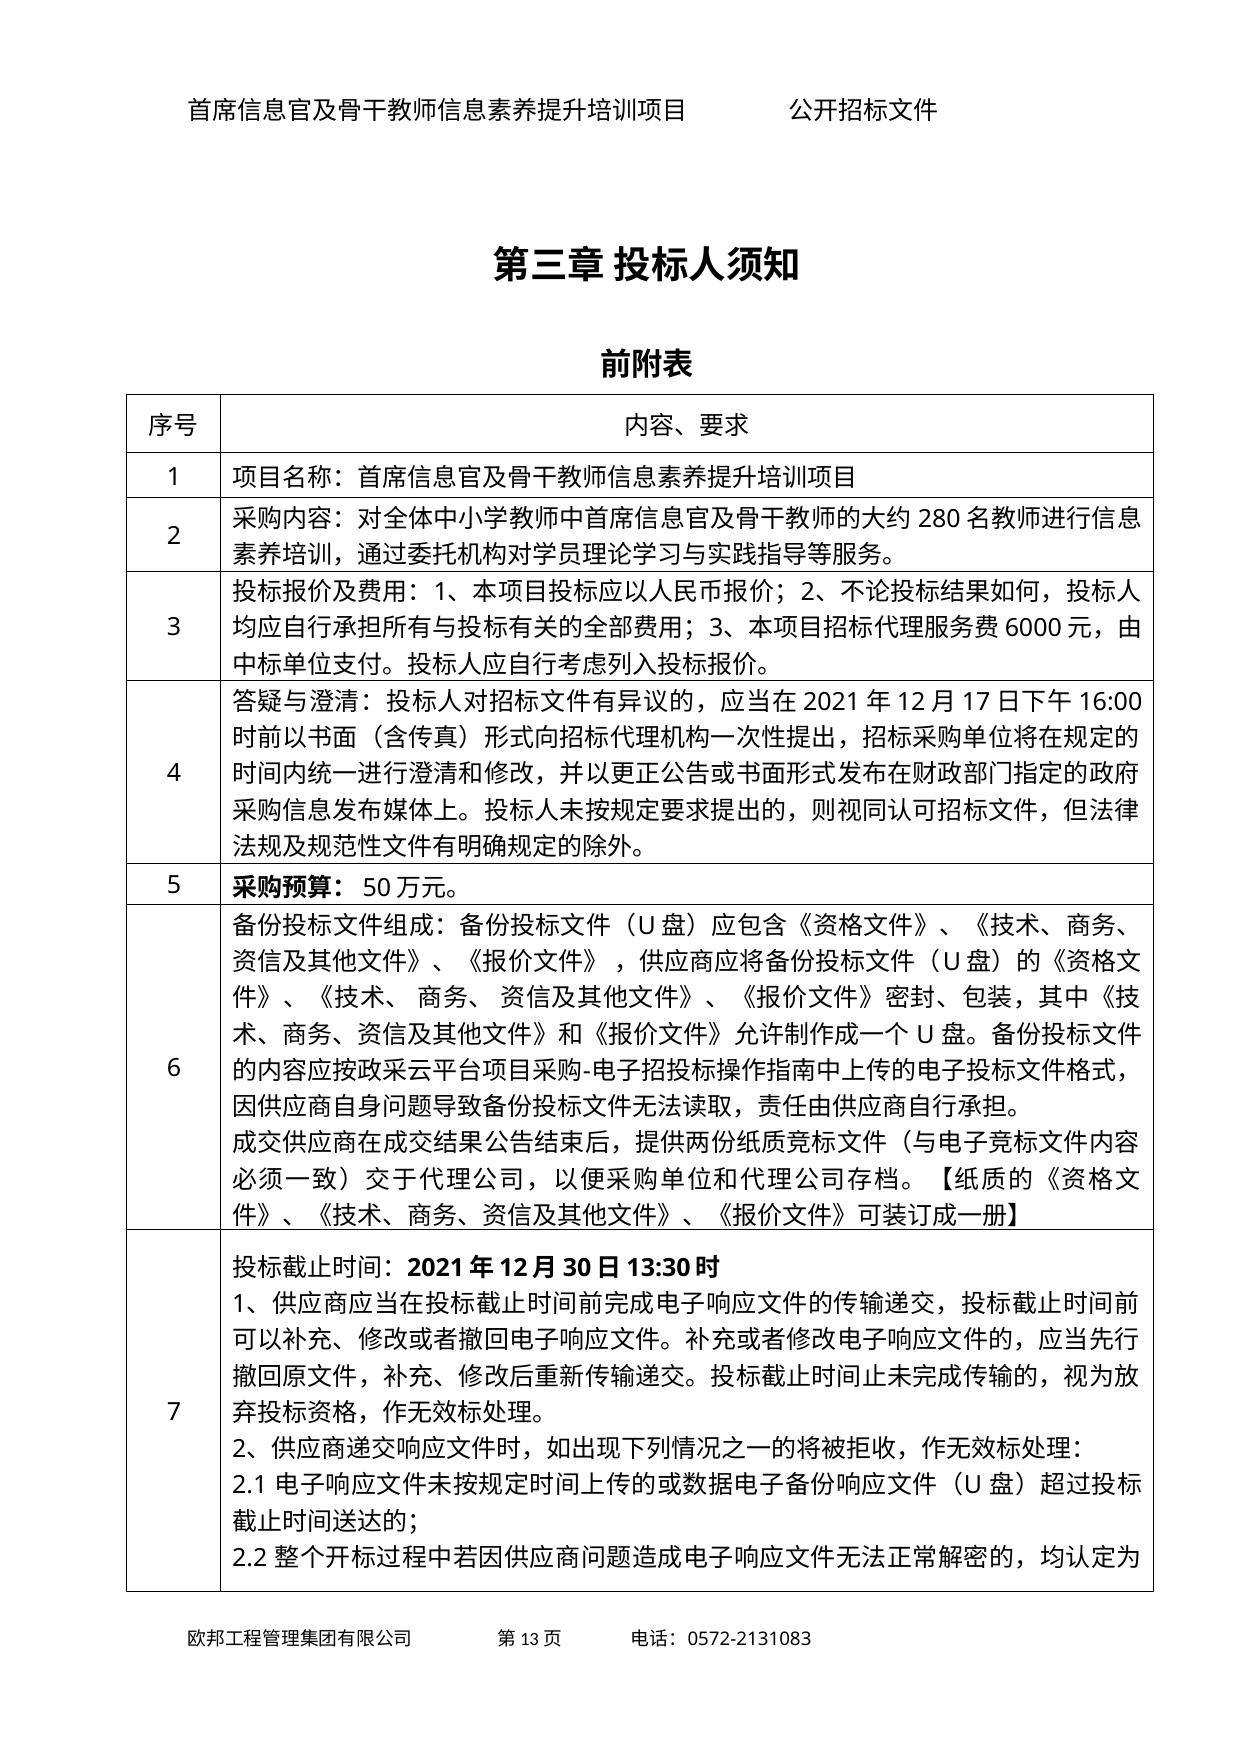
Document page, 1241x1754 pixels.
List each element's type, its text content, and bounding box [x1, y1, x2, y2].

table_cell 投标报价及费用：1、本项目投标应以人民币报价；2、不论投标结果如何，投标人均应自行承担所有与投标有关的全部费用；3、本项目招标代理服务费6000元，由中标单位支付。投标人应自行考虑列入投标报价。 [221, 572, 1153, 680]
table_cell 7 [127, 1230, 220, 1591]
table_cell 答疑与澄清：投标人对招标文件有异议的，应当在2021年12月17日下午16:00时前以书面（含传真）形式向招标代理机构一次性提出，招标采购单位将在规定的时间内统一进行澄清和修改，并以更正公告或书面形式发布在财政部门指定的政府采购信息发布媒体上。投标人未按规定要求提出的，则视同认可招标文件，但法律法规及规范性文件有明确规定的除外。 [221, 681, 1153, 863]
table_cell 6 [127, 905, 220, 1229]
text 前附表 [187, 329, 1106, 394]
table_cell 采购预算： 50万元。 [221, 864, 1153, 904]
table_cell 项目名称：首席信息官及骨干教师信息素养提升培训项目 [221, 453, 1153, 497]
table_header 序号 [127, 395, 220, 452]
table_cell 5 [127, 864, 220, 904]
table_cell 3 [127, 572, 220, 680]
table_cell 4 [127, 681, 220, 863]
table_header 内容、要求 [221, 395, 1153, 452]
table_cell 1 [127, 453, 220, 497]
table_cell 采购内容：对全体中小学教师中首席信息官及骨干教师的大约280名教师进行信息素养培训，通过委托机构对学员理论学习与实践指导等服务。 [221, 498, 1153, 571]
table_cell 2 [127, 498, 220, 571]
subtitle 第三章 投标人须知 [187, 230, 1106, 295]
table_cell 备份投标文件组成：备份投标文件（U盘）应包含《资格文件》、《技术、商务、资信及其他文件》、《报价文件》 ，供应商应将备份投标文件（U盘）的《资格文件》、《技术、 商务、 资信及其他文件》、《报价文件》密封、包装，其中《技术、商务、资信及其他文件》和《报价文件》允许制作成一个 U 盘。备份投标文件的内容应按政采云平台项目采购-电子招投标操作指南中上传的电子投标文件格式，因供应商自身问题导致备份投标文件无法读取，责任由供应商自行承担。 成交供应商在成交结果公告结束后，提供两份纸质竞标文件（与电子竞标文件内容必须一致）交于代理公司，以便采购单位和代理公司存档。【纸质的《资格文件》、《技术、商务、资信及其他文件》、《报价文件》可装订成一册】 [221, 905, 1153, 1229]
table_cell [221, 1230, 1153, 1591]
